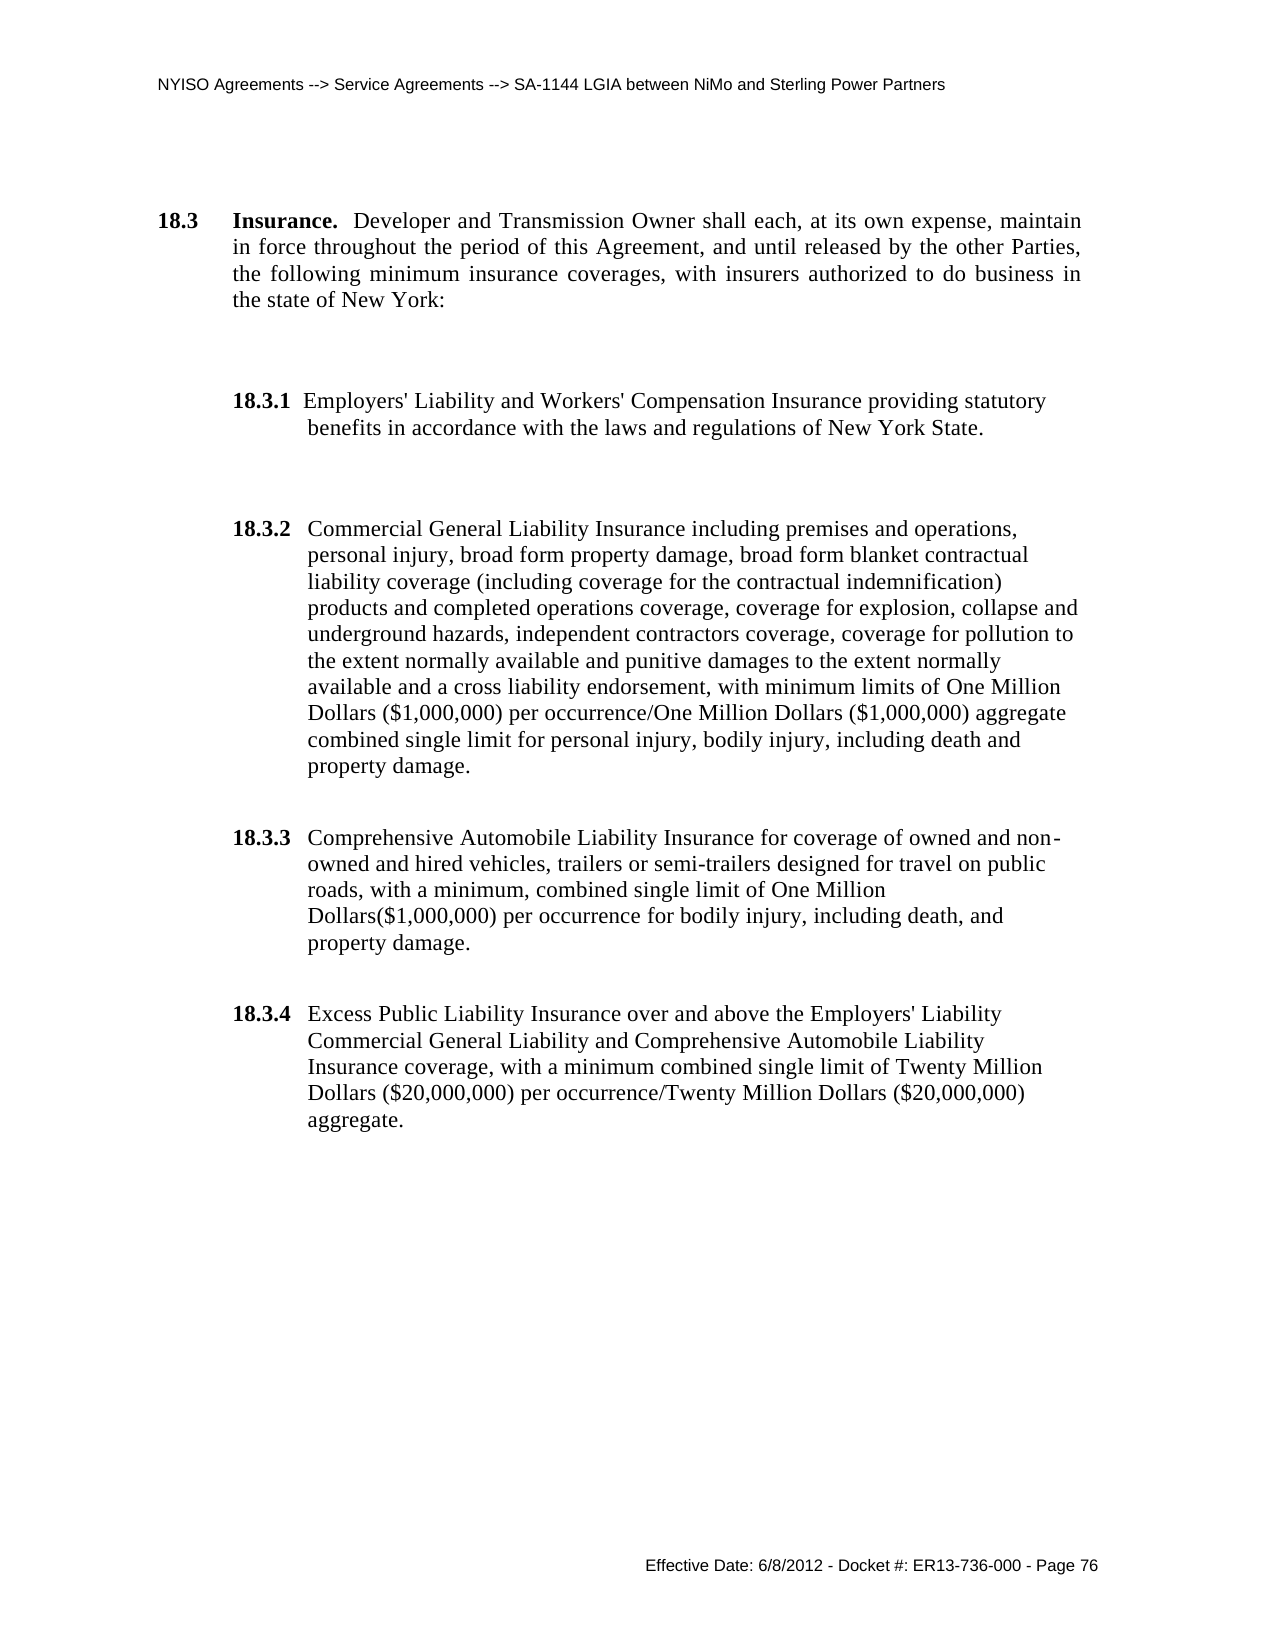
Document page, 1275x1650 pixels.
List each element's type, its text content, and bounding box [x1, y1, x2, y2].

text 18.3.4 Excess Public Liability Insurance over and above the Employers' Liability Commercial General Liability and Comprehensive Automobile Liability Insurance coverage, with a minimum combined single limit of Twenty Million Dollars ($20,000,000) per occurrence/Twenty Million Dollars ($20,000,000) aggregate. [232, 1000, 1061, 1132]
text 18.3.2 Commercial General Liability Insurance including premises and operations, personal injury, broad form property damage, broad form blanket contractual liability coverage (including coverage for the contractual indemnification) products and completed operations coverage, coverage for explosion, collapse and underground hazards, independent contractors coverage, coverage for pollution to the extent normally available and punitive damages to the extent normally available and a cross liability endorsement, with minimum limits of One Million Dollars ($1,000,000) per occurrence/One Million Dollars ($1,000,000) aggregate combined single limit for personal injury, bodily injury, including death and property damage. [232, 515, 1083, 778]
text 18.3.1 Employers' Liability and Workers' Compensation Insurance providing statutory benefits in accordance with the laws and regulations of New York State. [232, 387, 1083, 440]
text 18.3 Insurance. Developer and Transmission Owner shall each, at its own expense, maintain in force throughout the period of this Agreement, and until released by the other Parties, the following minimum insurance coverages, with insurers authorized to do business in the state of New York: [157, 207, 1083, 312]
text 18.3.3 Comprehensive Automobile Liability Insurance for coverage of owned and nonowned and hired vehicles, trailers or semi-trailers designed for travel on public roads, with a minimum, combined single limit of One Million Dollars($1,000,000) per occurrence for bodily injury, including death, and property damage. [232, 823, 1076, 955]
